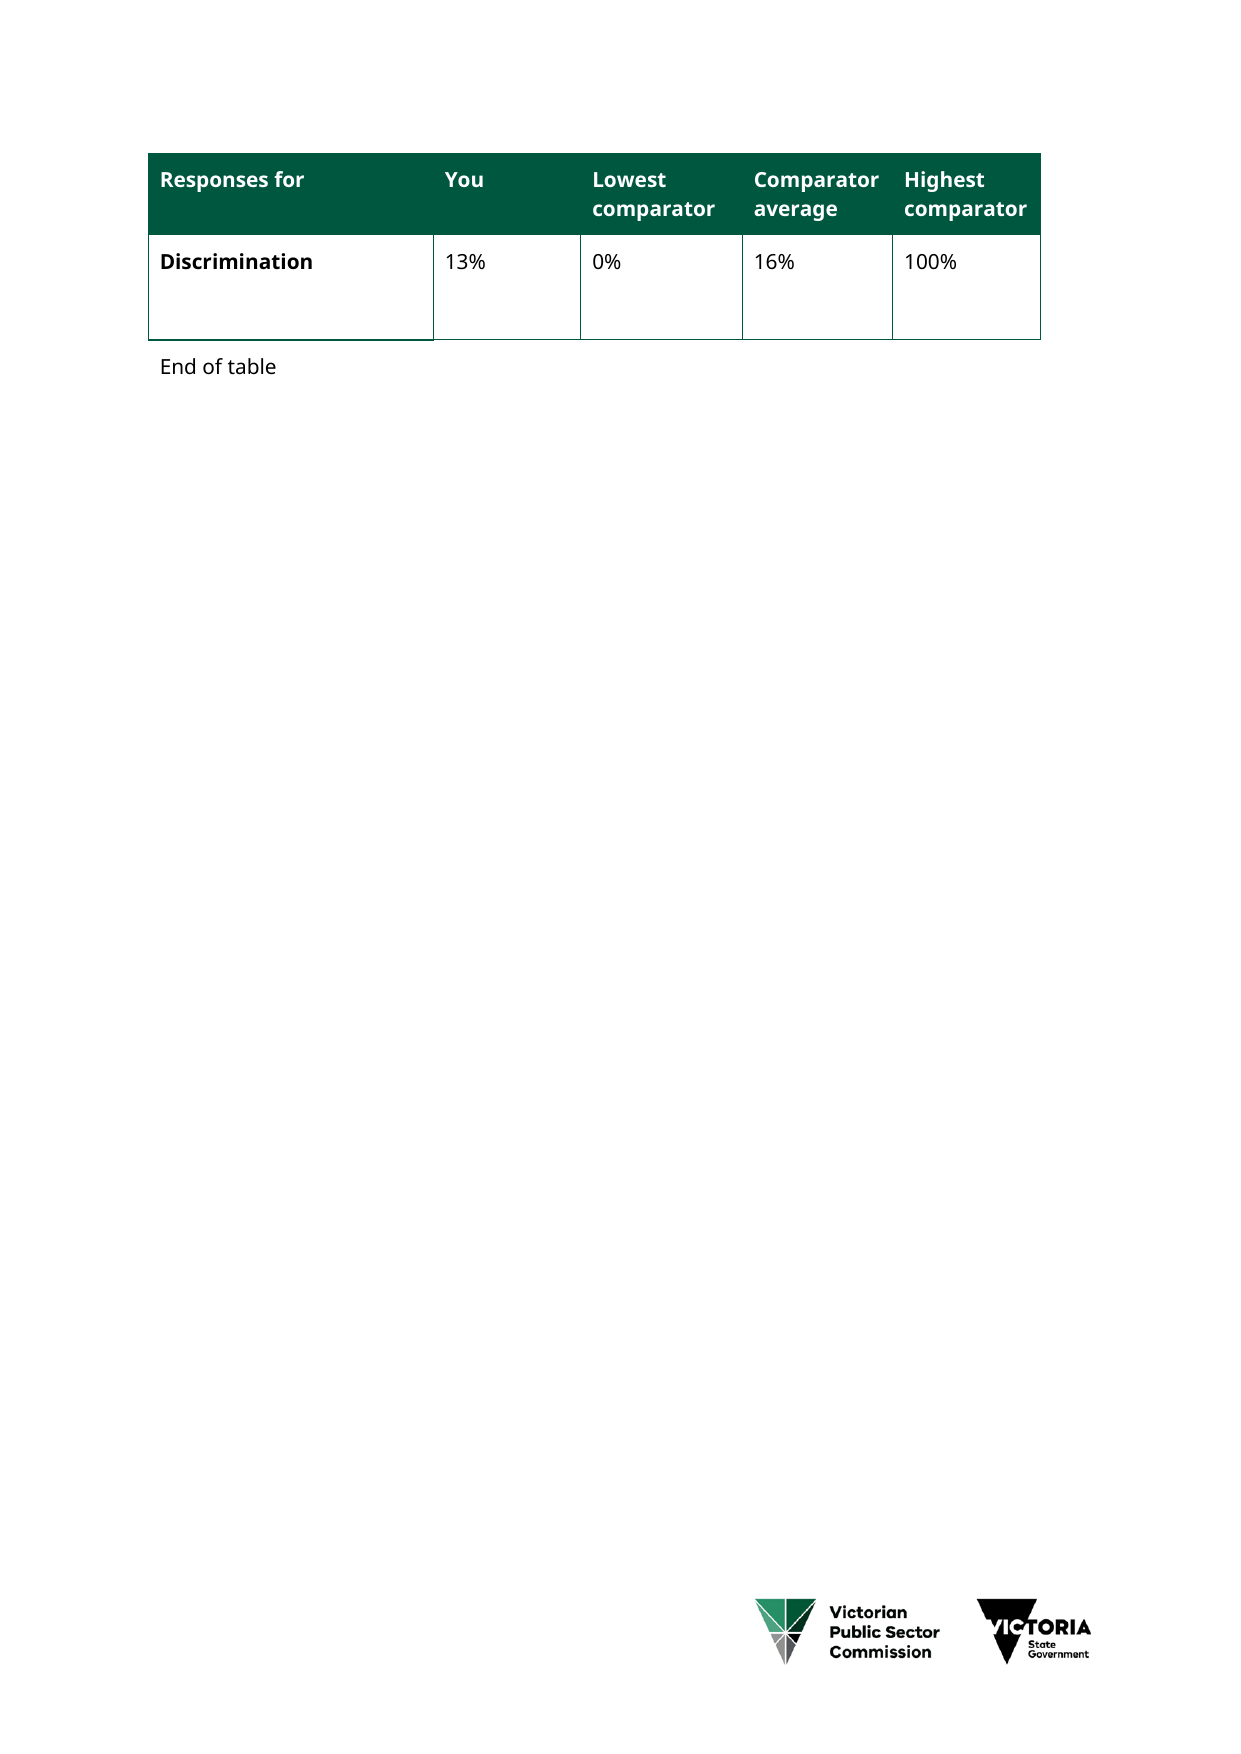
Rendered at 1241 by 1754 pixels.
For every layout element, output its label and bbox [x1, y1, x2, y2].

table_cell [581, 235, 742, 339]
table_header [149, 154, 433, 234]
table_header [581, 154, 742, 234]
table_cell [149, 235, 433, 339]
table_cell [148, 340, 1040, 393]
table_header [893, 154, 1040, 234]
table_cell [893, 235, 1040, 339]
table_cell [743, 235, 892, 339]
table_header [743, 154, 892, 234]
picture [754, 1598, 1093, 1666]
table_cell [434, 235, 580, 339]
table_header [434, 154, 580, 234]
